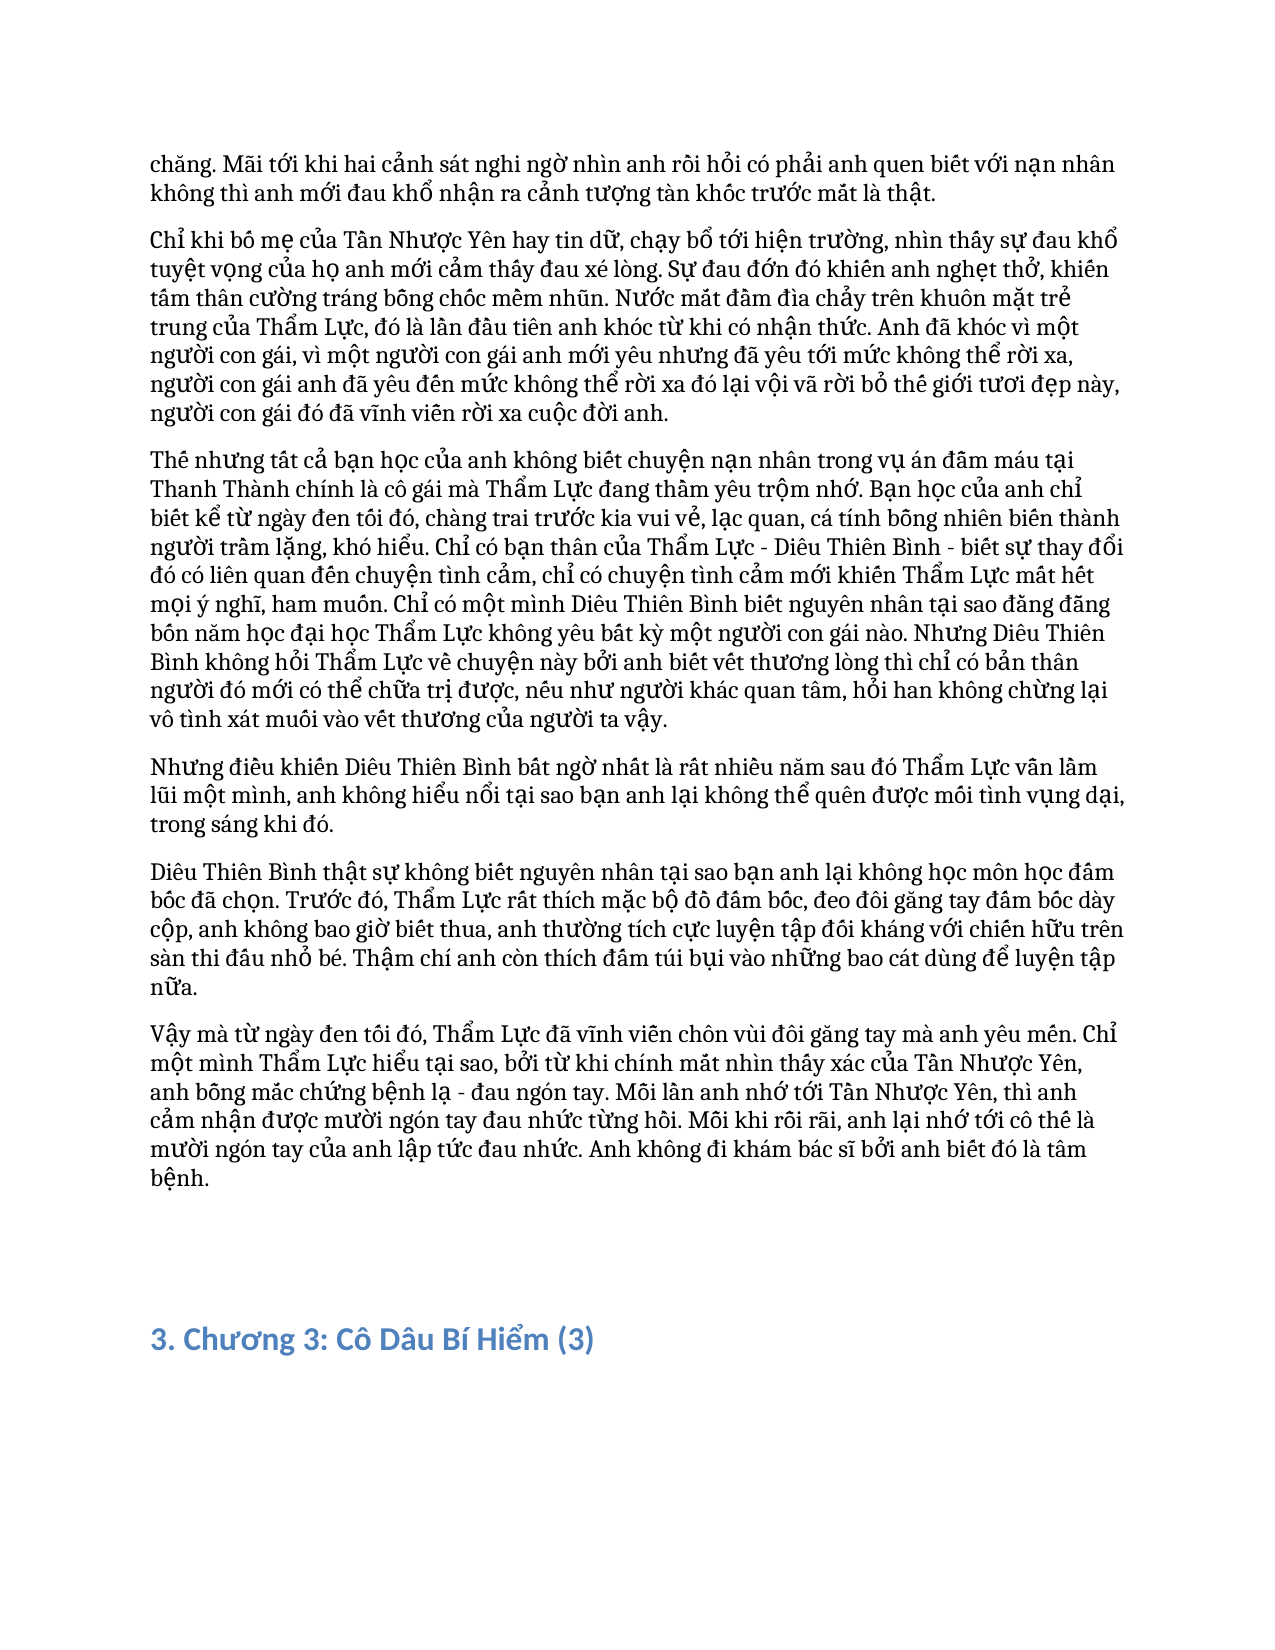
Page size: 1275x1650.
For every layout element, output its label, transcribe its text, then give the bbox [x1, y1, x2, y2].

text Nhưng điều khiến Diêu Thiên Bình bất ngờ nhất là rất nhiều năm sau đó Thẩm Lực vẫn lầm lũi một mình, anh không hiểu nổi tại sao bạn anh lại không thể quên được mối tình vụng dại, trong sáng khi đó. [150, 752, 1125, 839]
text Diêu Thiên Bình thật sự không biết nguyên nhân tại sao bạn anh lại không học môn học đấm bốc đã chọn. Trước đó, Thẩm Lực rất thích mặc bộ đồ đấm bốc, đeo đôi găng tay đấm bốc dày cộp, anh không bao giờ biết thua, anh thường tích cực luyện tập đối kháng với chiến hữu trên sàn thi đấu nhỏ bé. Thậm chí anh còn thích đấm túi bụi vào những bao cát dùng để luyện tập nữa. [150, 857, 1125, 1001]
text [150, 150, 1125, 207]
text Vậy mà từ ngày đen tối đó, Thẩm Lực đã vĩnh viễn chôn vùi đôi găng tay mà anh yêu mến. Chỉ một mình Thẩm Lực hiểu tại sao, bởi từ khi chính mắt nhìn thấy xác của Tần Nhược Yên, anh bỗng mắc chứng bệnh lạ - đau ngón tay. Mỗi lần anh nhớ tới Tần Nhược Yên, thì anh cảm nhận được mười ngón tay đau nhức từng hồi. Mỗi khi rỗi rãi, anh lại nhớ tới cô thế là mười ngón tay của anh lập tức đau nhức. Anh không đi khám bác sĩ bởi anh biết đó là tâm bệnh. [150, 1020, 1125, 1192]
text Chỉ khi bố mẹ của Tần Nhược Yên hay tin dữ, chạy bổ tới hiện trường, nhìn thấy sự đau khổ tuyệt vọng của họ anh mới cảm thấy đau xé lòng. Sự đau đớn đó khiến anh nghẹt thở, khiến tấm thân cường tráng bỗng chốc mềm nhũn. Nước mắt đầm đìa chảy trên khuôn mặt trẻ trung của Thẩm Lực, đó là lần đầu tiên anh khóc từ khi có nhận thức. Anh đã khóc vì một người con gái, vì một người con gái anh mới yêu nhưng đã yêu tới mức không thể rời xa, người con gái anh đã yêu đến mức không thể rời xa đó lại vội vã rời bỏ thế giới tươi đẹp này, người con gái đó đã vĩnh viễn rời xa cuộc đời anh. [150, 226, 1125, 427]
text Thế nhưng tất cả bạn học của anh không biết chuyện nạn nhân trong vụ án đẫm máu tại Thanh Thành chính là cô gái mà Thẩm Lực đang thầm yêu trộm nhớ. Bạn học của anh chỉ biết kể từ ngày đen tối đó, chàng trai trước kia vui vẻ, lạc quan, cá tính bỗng nhiên biến thành người trầm lặng, khó hiểu. Chỉ có bạn thân của Thẩm Lực - Diêu Thiên Bình - biết sự thay đổi đó có liên quan đến chuyện tình cảm, chỉ có chuyện tình cảm mới khiến Thẩm Lực mất hết mọi ý nghĩ, ham muốn. Chỉ có một mình Diêu Thiên Bình biết nguyên nhân tại sao đằng đẵng bốn năm học đại học Thẩm Lực không yêu bất kỳ một người con gái nào. Nhưng Diêu Thiên Bình không hỏi Thẩm Lực về chuyện này bởi anh biết vết thương lòng thì chỉ có bản thân người đó mới có thể chữa trị được, nếu như người khác quan tâm, hỏi han không chừng lại vô tình xát muối vào vết thương của người ta vậy. [150, 446, 1125, 734]
subtitle 3. Chương 3: Cô Dâu Bí Hiểm (3) [150, 1318, 1125, 1359]
